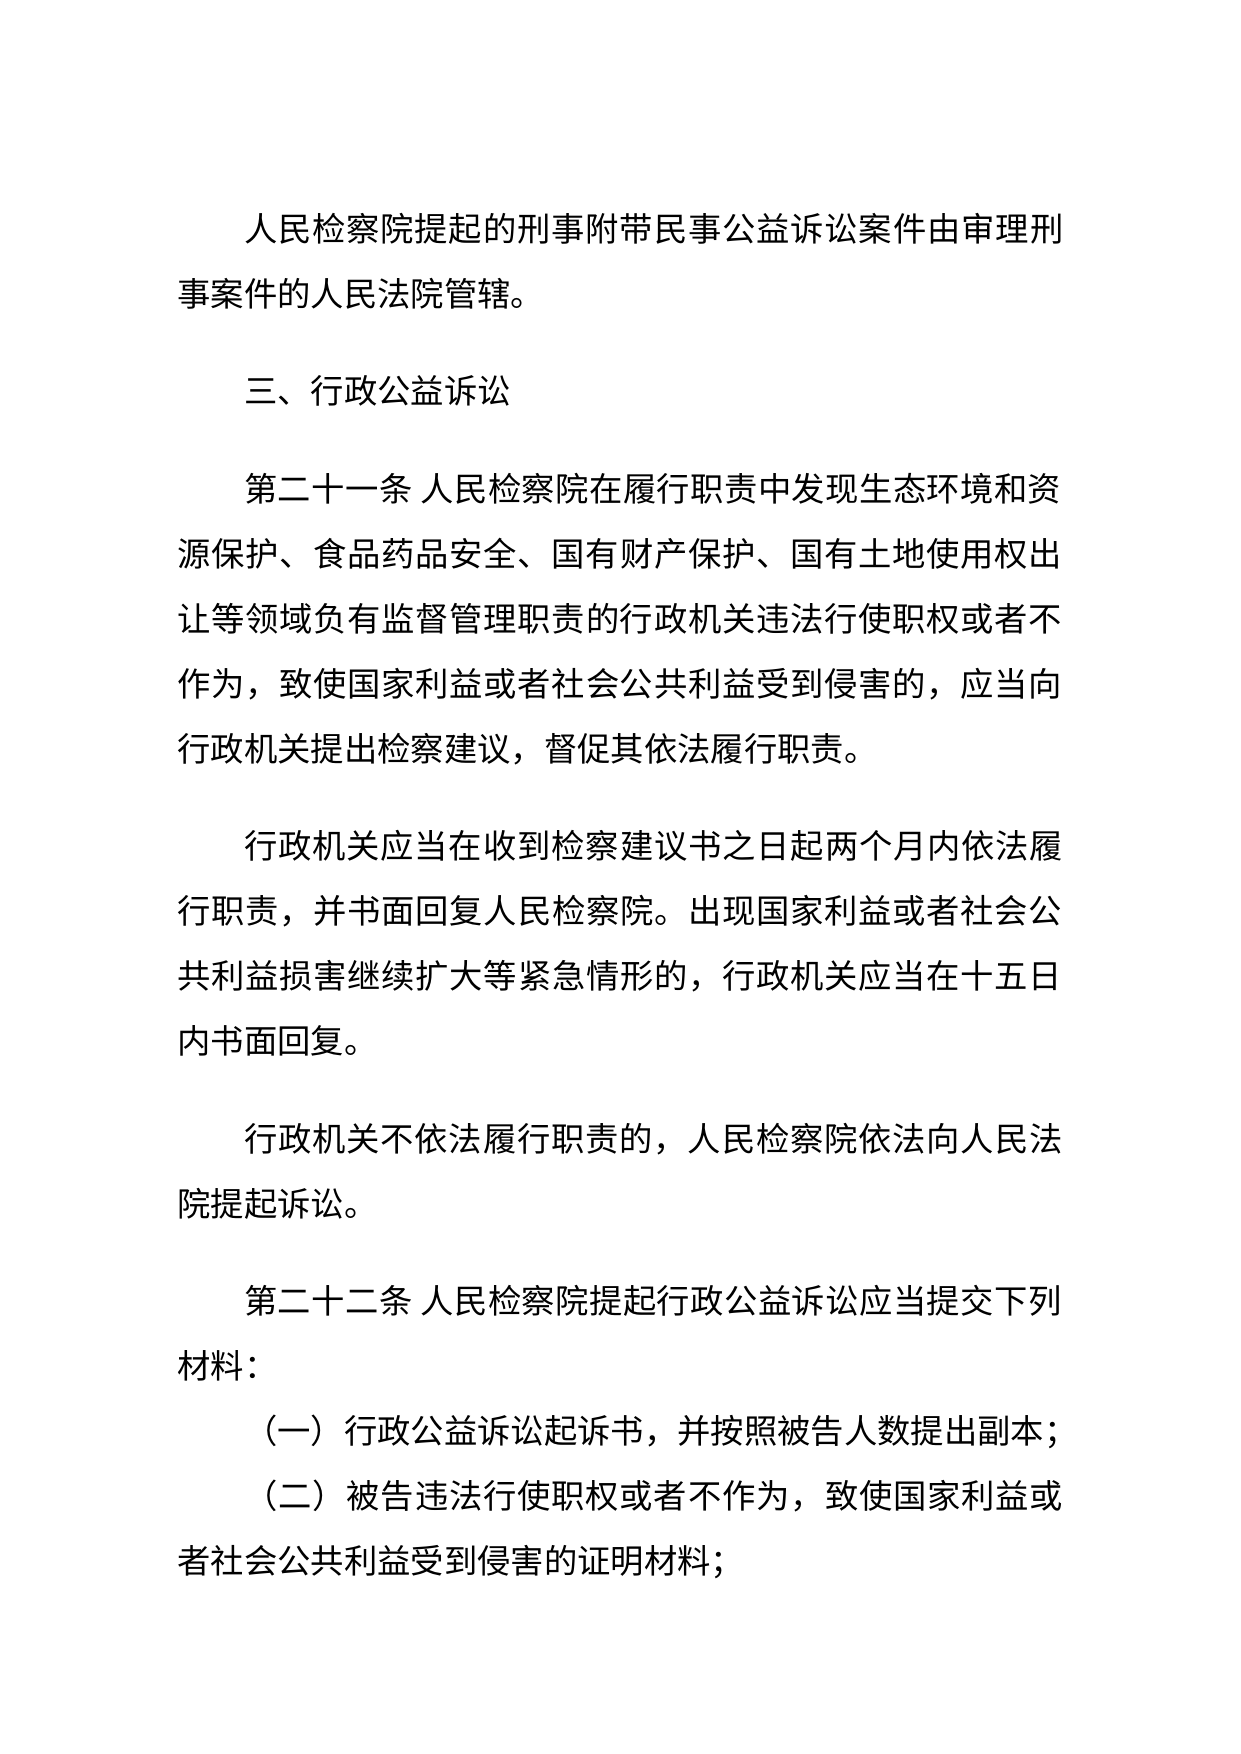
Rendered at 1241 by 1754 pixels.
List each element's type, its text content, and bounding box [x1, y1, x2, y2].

text 第二十一条 人民检察院在履行职责中发现生态环境和资源保护、食品药品安全、国有财产保护、国有土地使用权出让等领域负有监督管理职责的行政机关违法行使职权或者不作为，致使国家利益或者社会公共利益受到侵害的，应当向行政机关提出检察建议，督促其依法履行职责。 [177, 454, 1063, 779]
text 行政机关应当在收到检察建议书之日起两个月内依法履行职责，并书面回复人民检察院。出现国家利益或者社会公共利益损害继续扩大等紧急情形的，行政机关应当在十五日内书面回复。 [177, 812, 1063, 1072]
text 第二十二条 人民检察院提起行政公益诉讼应当提交下列材料： [177, 1267, 1063, 1397]
text （二）被告违法行使职权或者不作为，致使国家利益或者社会公共利益受到侵害的证明材料； [177, 1462, 1063, 1592]
text 人民检察院提起的刑事附带民事公益诉讼案件由审理刑事案件的人民法院管辖。 [177, 194, 1063, 324]
text 三、行政公益诉讼 [177, 357, 1063, 422]
text （一）行政公益诉讼起诉书，并按照被告人数提出副本； [177, 1397, 1063, 1462]
text 行政机关不依法履行职责的，人民检察院依法向人民法院提起诉讼。 [177, 1104, 1063, 1234]
